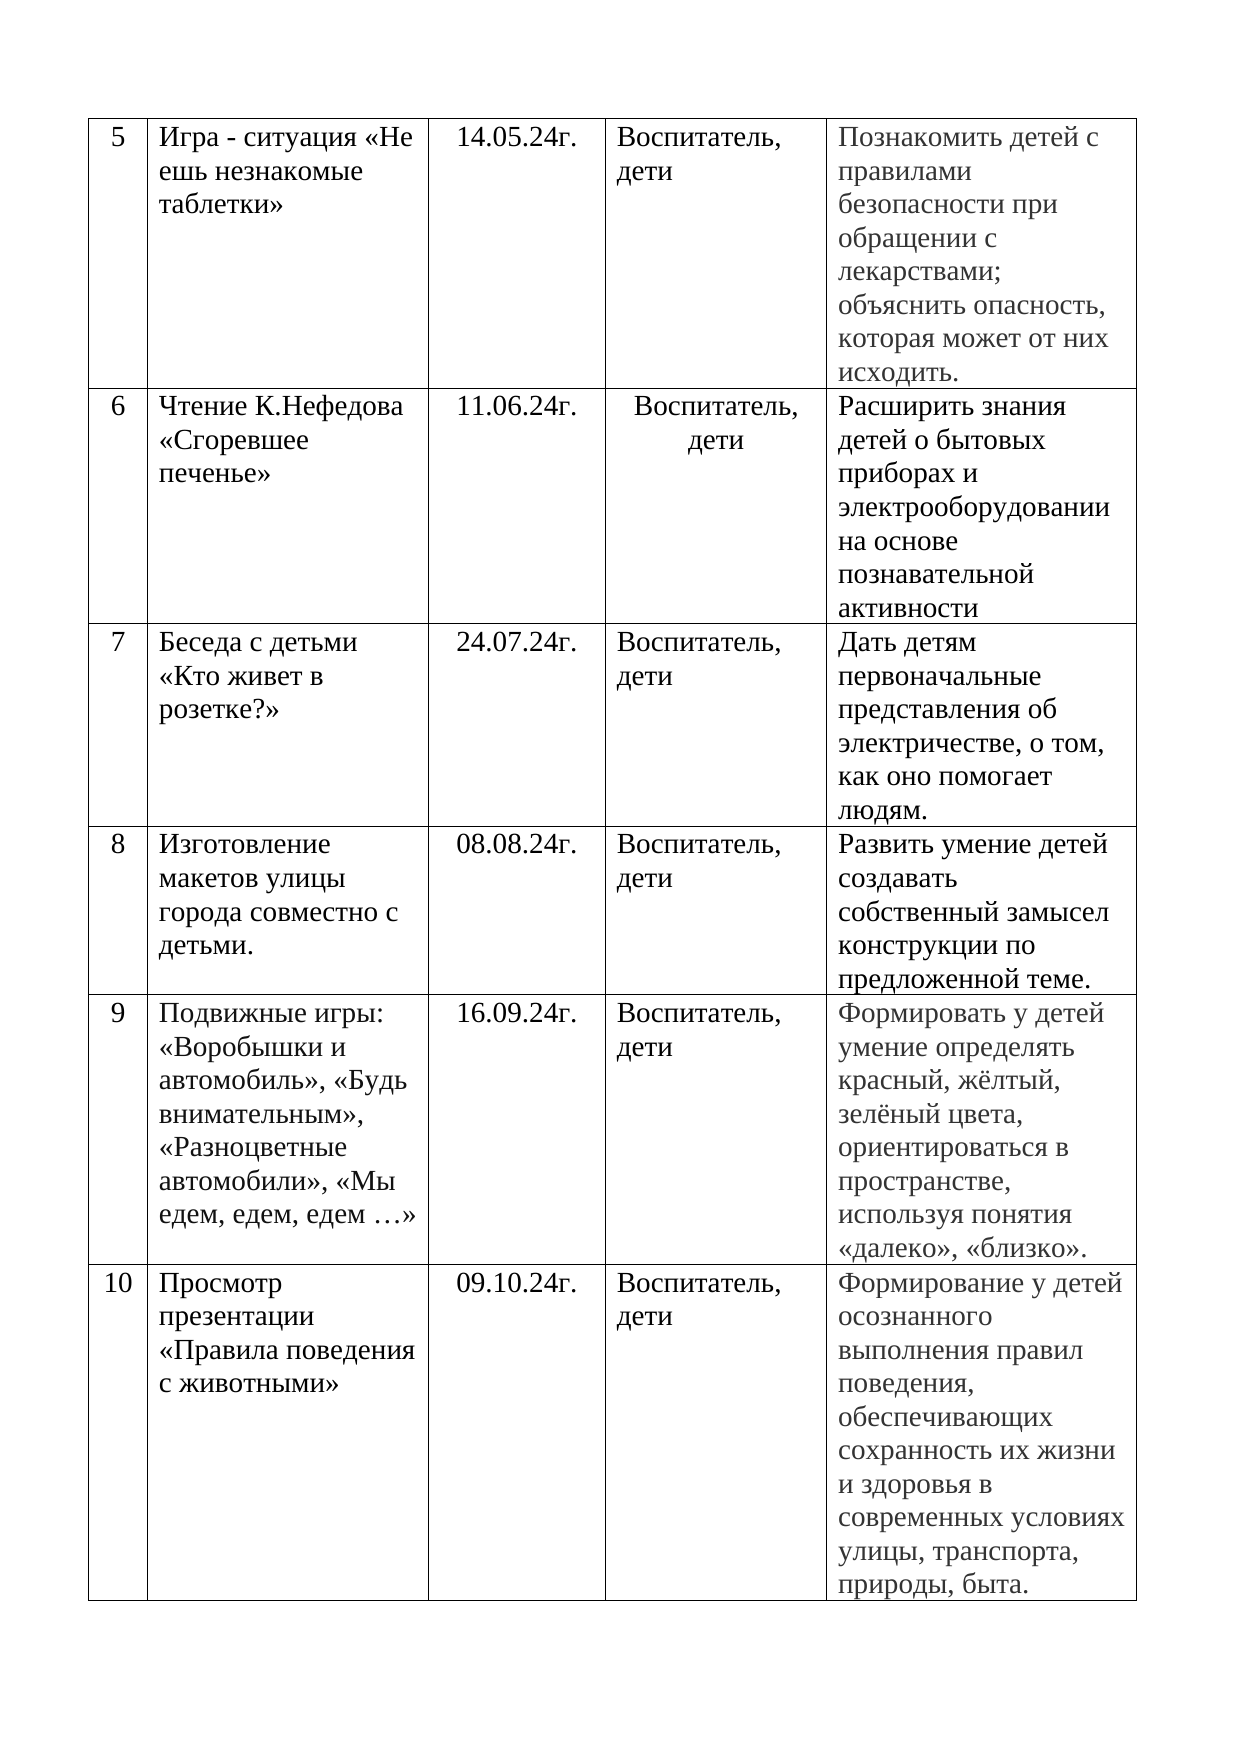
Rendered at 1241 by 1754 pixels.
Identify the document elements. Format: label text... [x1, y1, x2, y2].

table_cell Изготовление макетов улицы города совместно с детьми. [148, 827, 428, 994]
table_cell 7 [89, 624, 147, 826]
table_cell Воспитатель, дети [606, 827, 826, 994]
table_cell 08.08.24г. [429, 827, 605, 994]
table_cell 09.10.24г. [429, 1265, 605, 1600]
table_cell Познакомить детей с правилами безопасности при обращении с лекарствами; объяснить опасность, которая может от них исходить. [959, 119, 1136, 387]
table_cell Чтение К.Нефедова «Сгоревшее печенье» [148, 389, 428, 623]
table_cell 5 [89, 119, 147, 387]
table_cell 11.06.24г. [429, 389, 605, 623]
table_cell Просмотр презентации «Правила поведения с животными» [148, 1265, 428, 1600]
table_cell 6 [89, 389, 147, 623]
table_cell 24.07.24г. [429, 624, 605, 826]
table_cell Расширить знания детей о бытовых приборах и электрооборудовании на основе познавательной активности [827, 389, 1136, 623]
table_cell Воспитатель, дети [606, 624, 826, 826]
table_cell Дать детям первоначальные представления об электричестве, о том, как оно помогает людям. [827, 624, 1136, 826]
table_cell Подвижные игры: «Воробышки и автомобиль», «Будь внимательным», «Разноцветные автомобили», «Мы едем, едем, едем …» [148, 995, 428, 1264]
table_cell 14.05.24г. [429, 119, 605, 387]
table_cell 10 [89, 1265, 147, 1600]
table_cell Формировать у детей умение определять красный, жёлтый, зелёный цвета, ориентироваться в пространстве, используя понятия «далеко», «близко». [827, 995, 1136, 1264]
table_cell Формирование у детей осознанного выполнения правил поведения, обеспечивающих сохранность их жизни и здоровья в современных условиях улицы, транспорта, природы, быта. [827, 1265, 1136, 1600]
table_cell Воспитатель, дети [606, 389, 826, 623]
table_cell Воспитатель, дети [606, 1265, 826, 1600]
table_cell 16.09.24г. [429, 995, 605, 1264]
table_cell Воспитатель, дети [606, 995, 826, 1264]
table_cell 8 [89, 827, 147, 994]
table_cell Воспитатель, дети [606, 119, 826, 387]
table_cell Развить умение детей создавать собственный замысел конструкции по предложенной теме. [827, 827, 1136, 994]
table_cell Беседа с детьми «Кто живет в розетке?» [148, 624, 428, 826]
table_cell Игра - ситуация «Не ешь незнакомые таблетки» [148, 119, 428, 387]
table_cell 9 [89, 995, 147, 1264]
